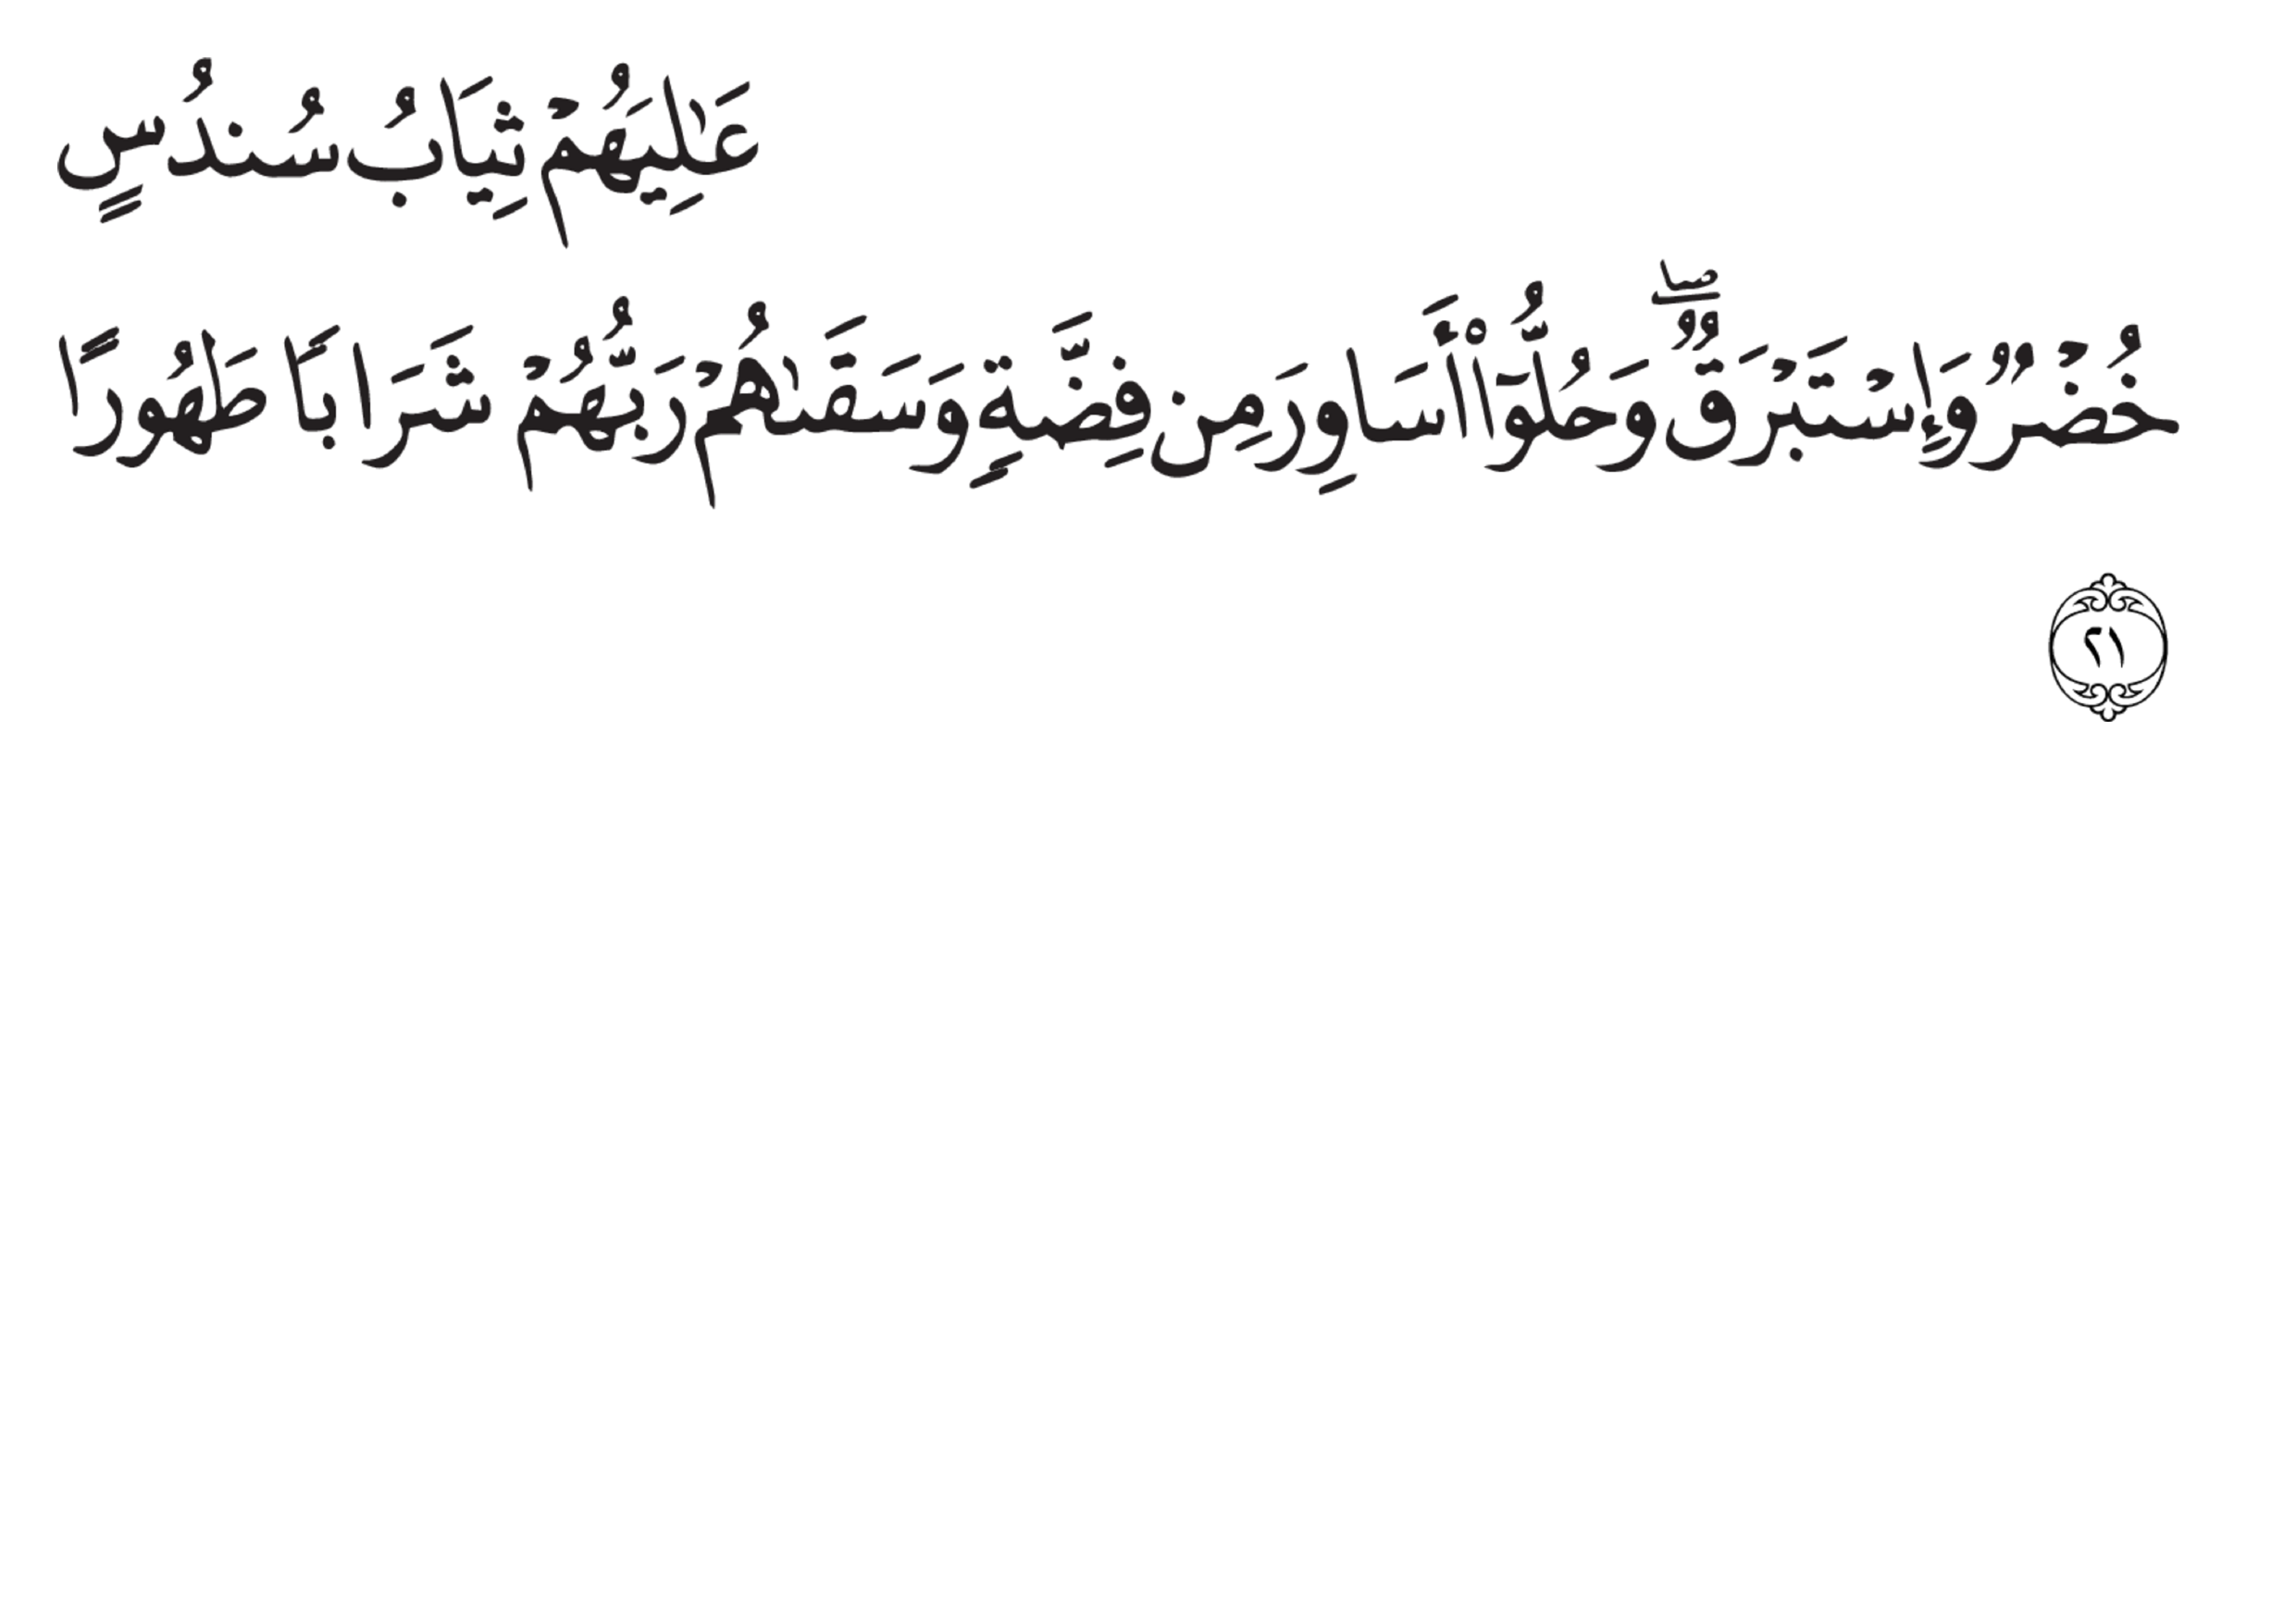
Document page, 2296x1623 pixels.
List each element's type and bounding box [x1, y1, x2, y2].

picture [57, 57, 2179, 722]
